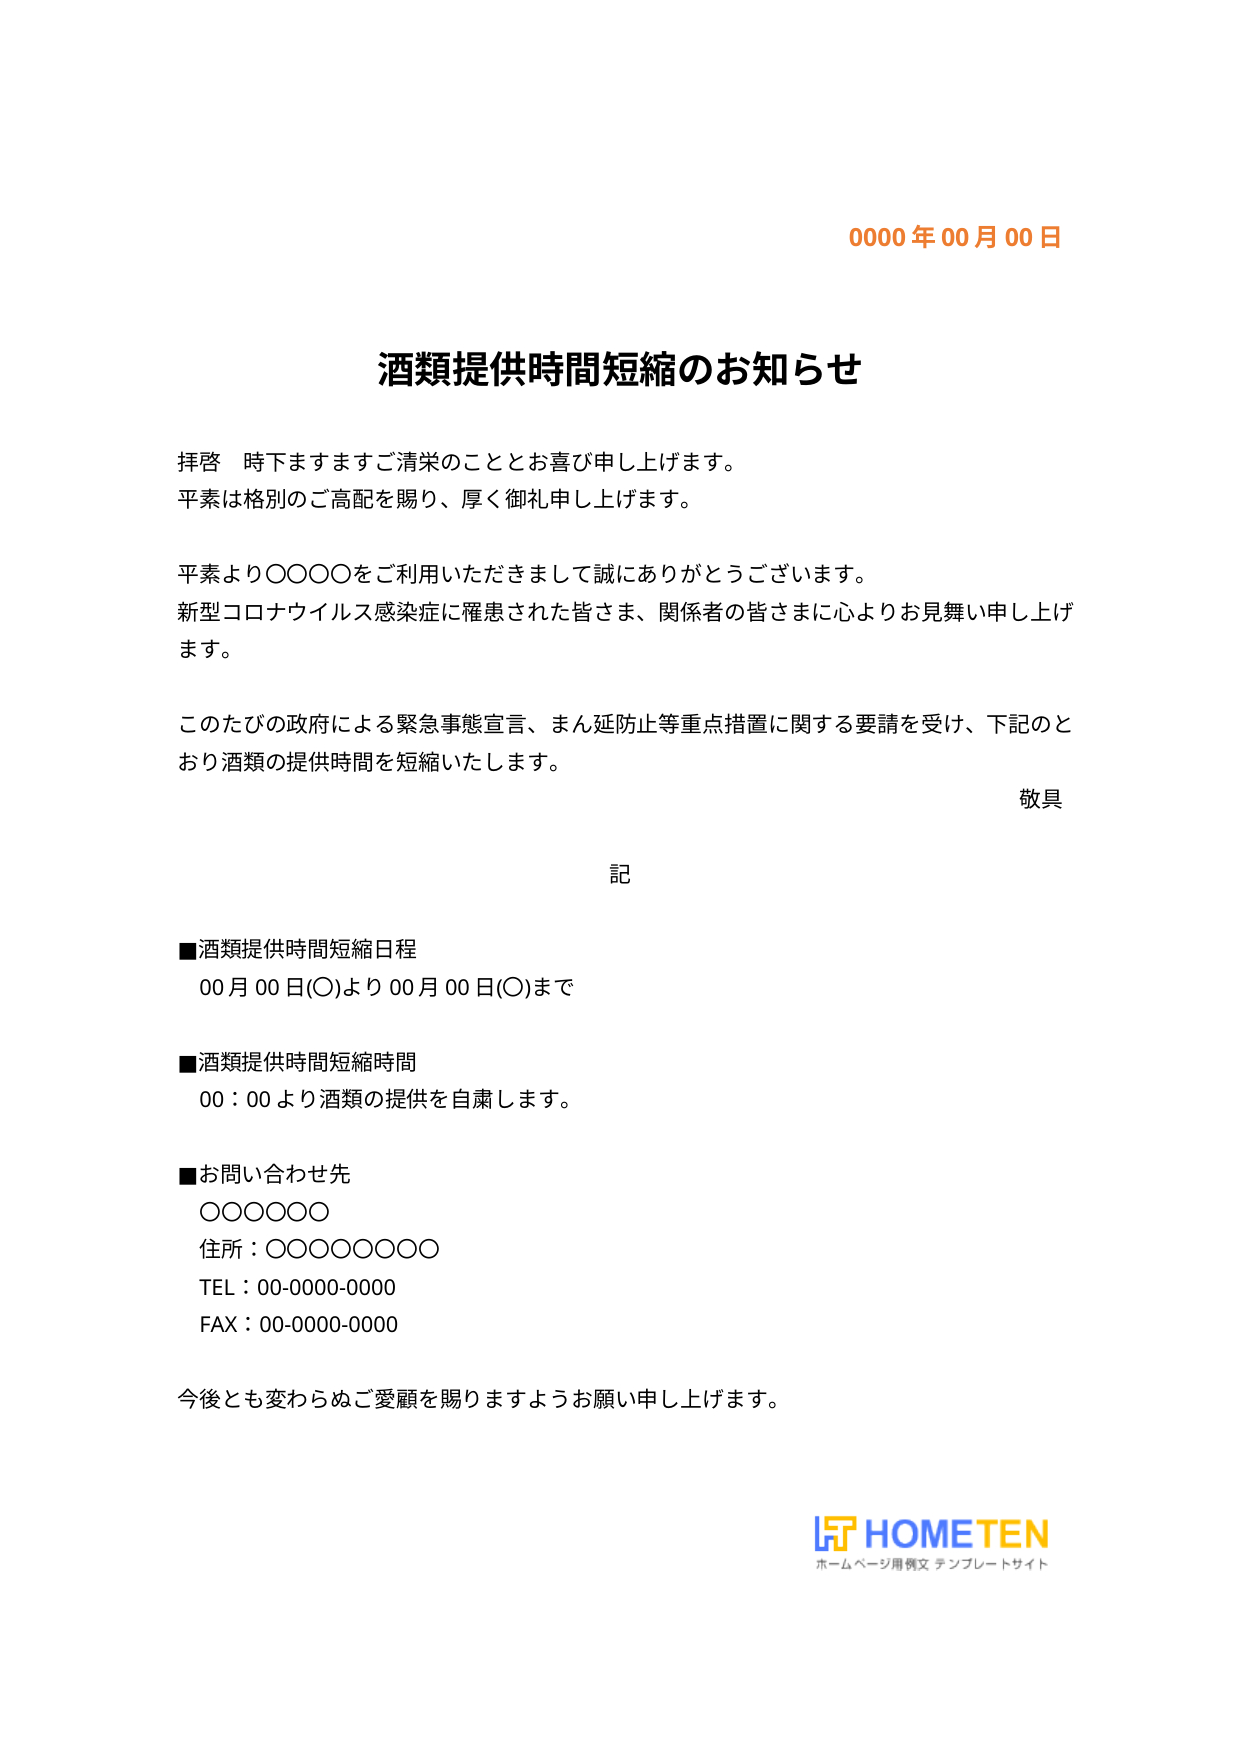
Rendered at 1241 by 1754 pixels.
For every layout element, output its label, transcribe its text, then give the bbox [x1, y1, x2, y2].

text ■酒類提供時間短縮日程 [177, 929, 1063, 967]
text 酒類提供時間短縮のお知らせ [177, 329, 1063, 404]
text 拝啓 時下ますますご清栄のこととお喜び申し上げます。 [177, 442, 1063, 479]
text 今後とも変わらぬご愛顧を賜りますようお願い申し上げます。 [177, 1379, 1063, 1417]
text 0000年00月00日 [177, 217, 1063, 254]
text 00月00日(〇)より00月00日(〇)まで [177, 967, 1063, 1004]
text ■お問い合わせ先 [177, 1154, 1063, 1192]
text このたびの政府による緊急事態宣言、まん延防止等重点措置に関する要請を受け、下記のとおり酒類の提供時間を短縮いたします。 [177, 704, 1078, 779]
text FAX：00-0000-0000 [177, 1304, 1063, 1342]
text 敬具 [177, 779, 1063, 817]
text 新型コロナウイルス感染症に罹患された皆さま、関係者の皆さまに心よりお見舞い申し上げます。 [177, 592, 1078, 667]
text 平素は格別のご高配を賜り、厚く御礼申し上げます。 [177, 479, 1063, 517]
text 〇〇〇〇〇〇 [177, 1192, 1063, 1229]
picture [812, 1513, 1048, 1571]
text 00：00より酒類の提供を自粛します。 [177, 1079, 1063, 1117]
text 記 [177, 854, 1063, 892]
text 平素より〇〇〇〇をご利用いただきまして誠にありがとうございます。 [177, 554, 1078, 592]
text ■酒類提供時間短縮時間 [177, 1042, 1063, 1079]
text 住所：〇〇〇〇〇〇〇〇 [177, 1229, 1063, 1267]
text TEL：00-0000-0000 [177, 1267, 1063, 1304]
